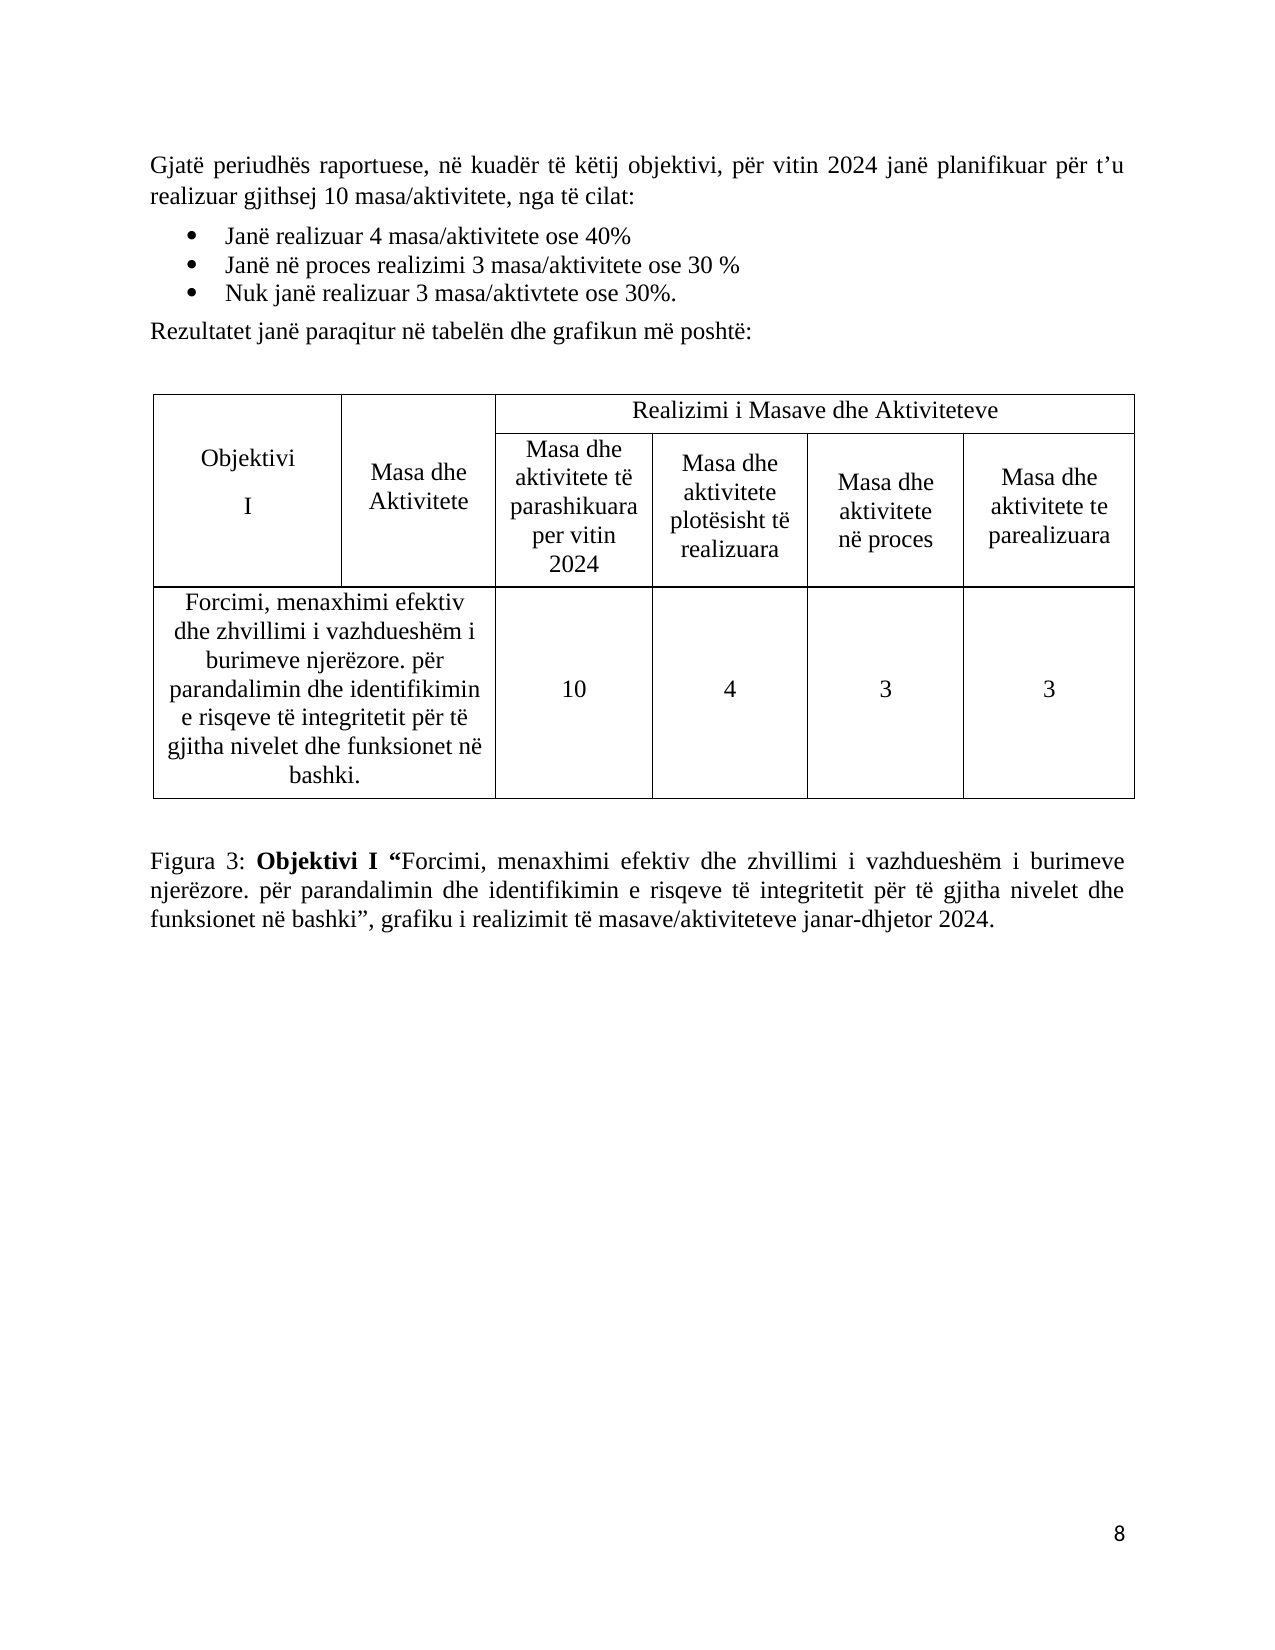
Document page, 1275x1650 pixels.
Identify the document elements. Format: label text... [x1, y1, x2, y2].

table_cell 10 [496, 588, 652, 798]
table_cell Masa dhe aktivitete të parashikuara per vitin 2024 [496, 434, 652, 586]
table_cell 4 [653, 588, 807, 798]
table_cell 3 [964, 588, 1134, 798]
text Rezultatet janë paraqitur në tabelën dhe grafikun më poshtë: [150, 316, 1125, 345]
table_cell 3 [808, 588, 963, 798]
table_cell Masa dhe aktivitete plotësisht të realizuara [653, 434, 807, 586]
table_header Objektivi I [154, 395, 341, 586]
table_cell Forcimi, menaxhimi efektiv dhe zhvillimi i vazhdueshëm i burimeve njerëzore. për parandalimin dhe identifikimin e risqeve të integritetit për të gjitha nivelet dhe funksionet në bashki. [154, 588, 495, 798]
text Gjatë periudhës raportuese, në kuadër të këtij objektivi, për vitin 2024 janë planifikuar për t’u realizuar gjithsej 10 masa/aktivitete, nga të cilat: [150, 150, 1125, 210]
table_header Masa dhe Aktivitete [342, 395, 495, 586]
list Janë realizuar 4 masa/aktivitete ose 40% [187, 221, 1125, 250]
list Nuk janë realizuar 3 masa/aktivtete ose 30%. [187, 278, 1125, 307]
list Janë në proces realizimi 3 masa/aktivitete ose 30 % [187, 250, 1125, 278]
text Figura 3: Objektivi I “Forcimi, menaxhimi efektiv dhe zhvillimi i vazhdueshëm i burimeve njerëzore. për parandalimin dhe identifikimin e risqeve të integritetit për të gjitha nivelet dhe funksionet në bashki”, grafiku i realizimit të masave/aktiviteteve janar-dhjetor 2024. [150, 846, 1125, 933]
table_cell Masa dhe aktivitete te parealizuara [964, 434, 1134, 586]
table_header Realizimi i Masave dhe Aktiviteteve [496, 395, 1134, 433]
table_cell Masa dhe aktivitete në proces [808, 434, 963, 586]
